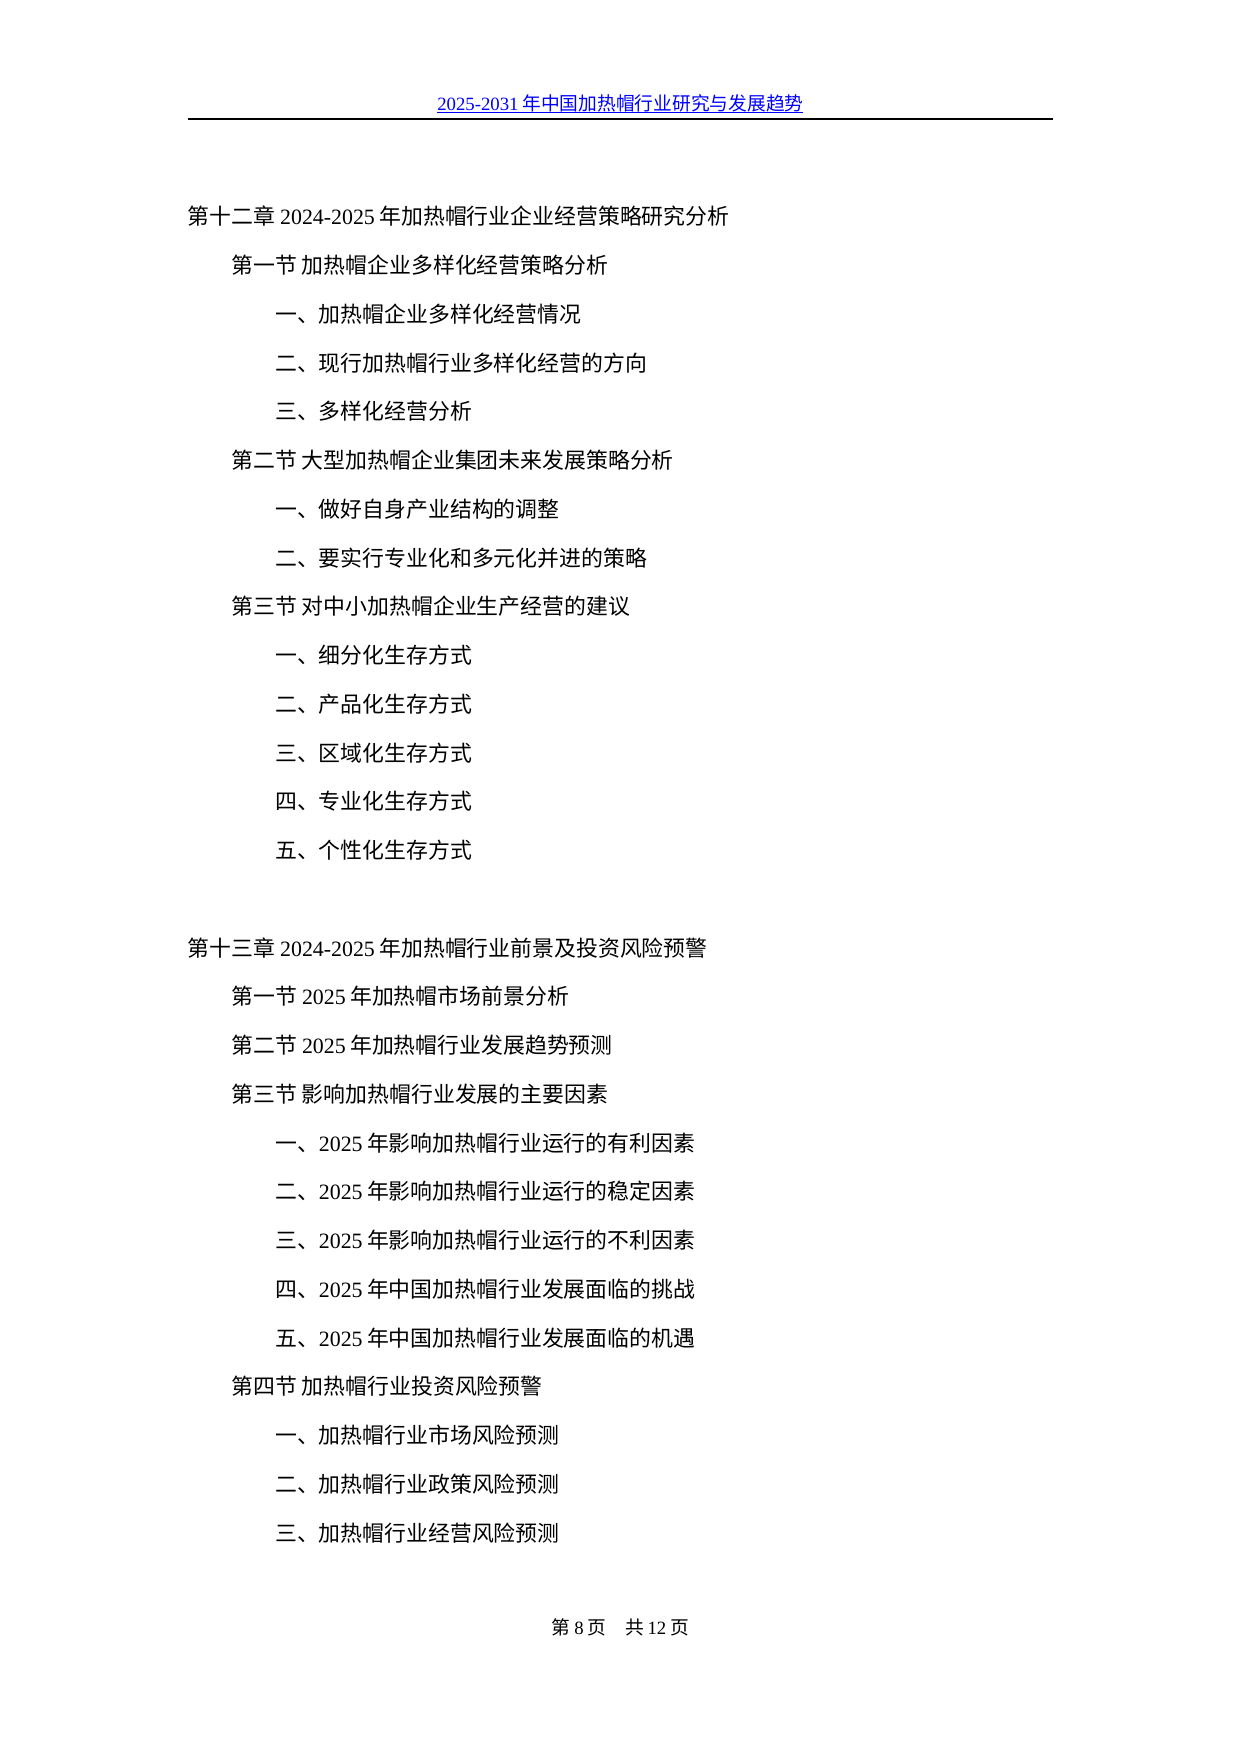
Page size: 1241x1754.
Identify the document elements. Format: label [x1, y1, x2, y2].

text [187, 150, 1053, 1548]
